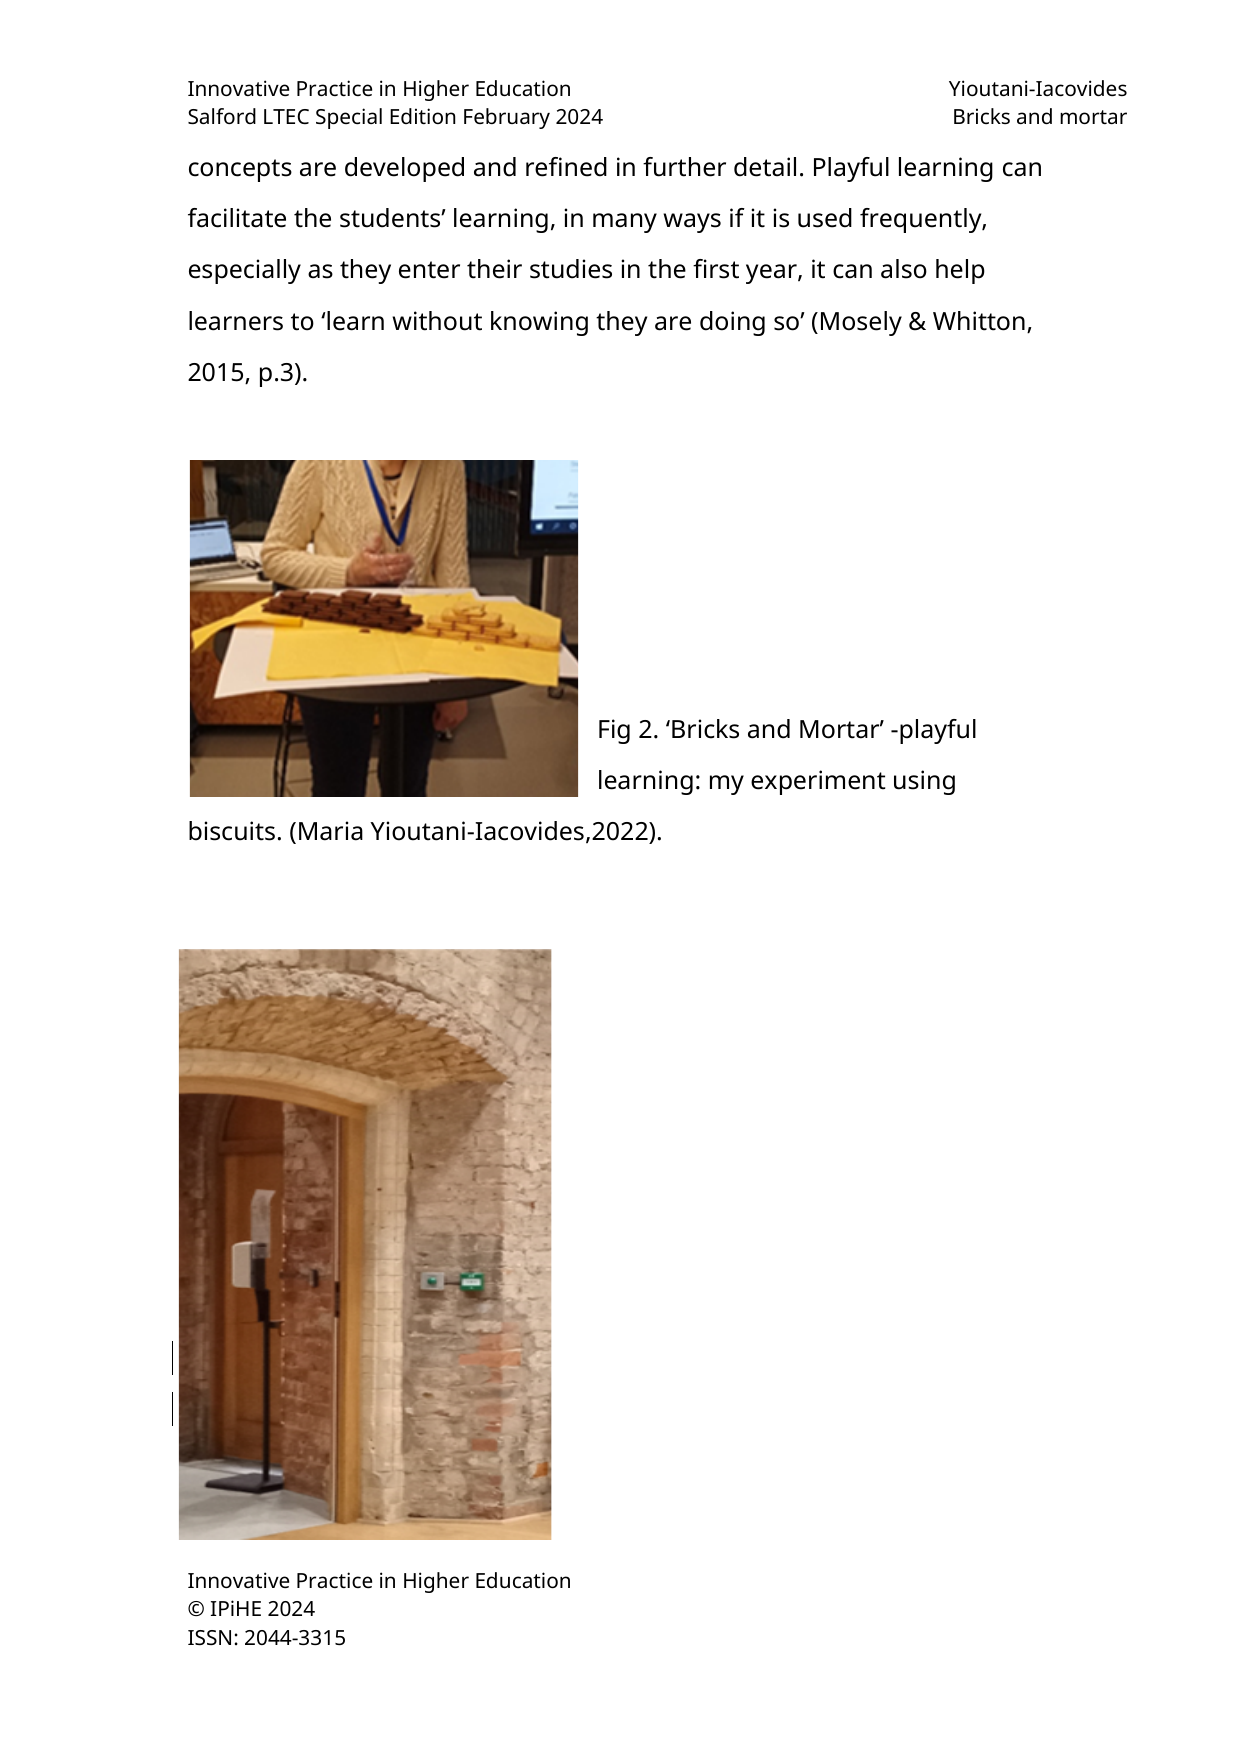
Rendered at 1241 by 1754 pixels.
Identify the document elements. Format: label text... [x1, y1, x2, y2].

picture [176, 898, 551, 1486]
text Fig 2. ‘Bricks and Mortar’ -playful learning: my experiment using biscuits. (Maria Yioutani-Iacovides,2022). [188, 711, 1053, 797]
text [187, 150, 1053, 388]
text Fig 3. St Peter’s Halle doorway, defects observed on the historic fabric during the students’ visit(Maria Yioutani-Iacovides, 2022). [187, 1392, 1053, 1528]
